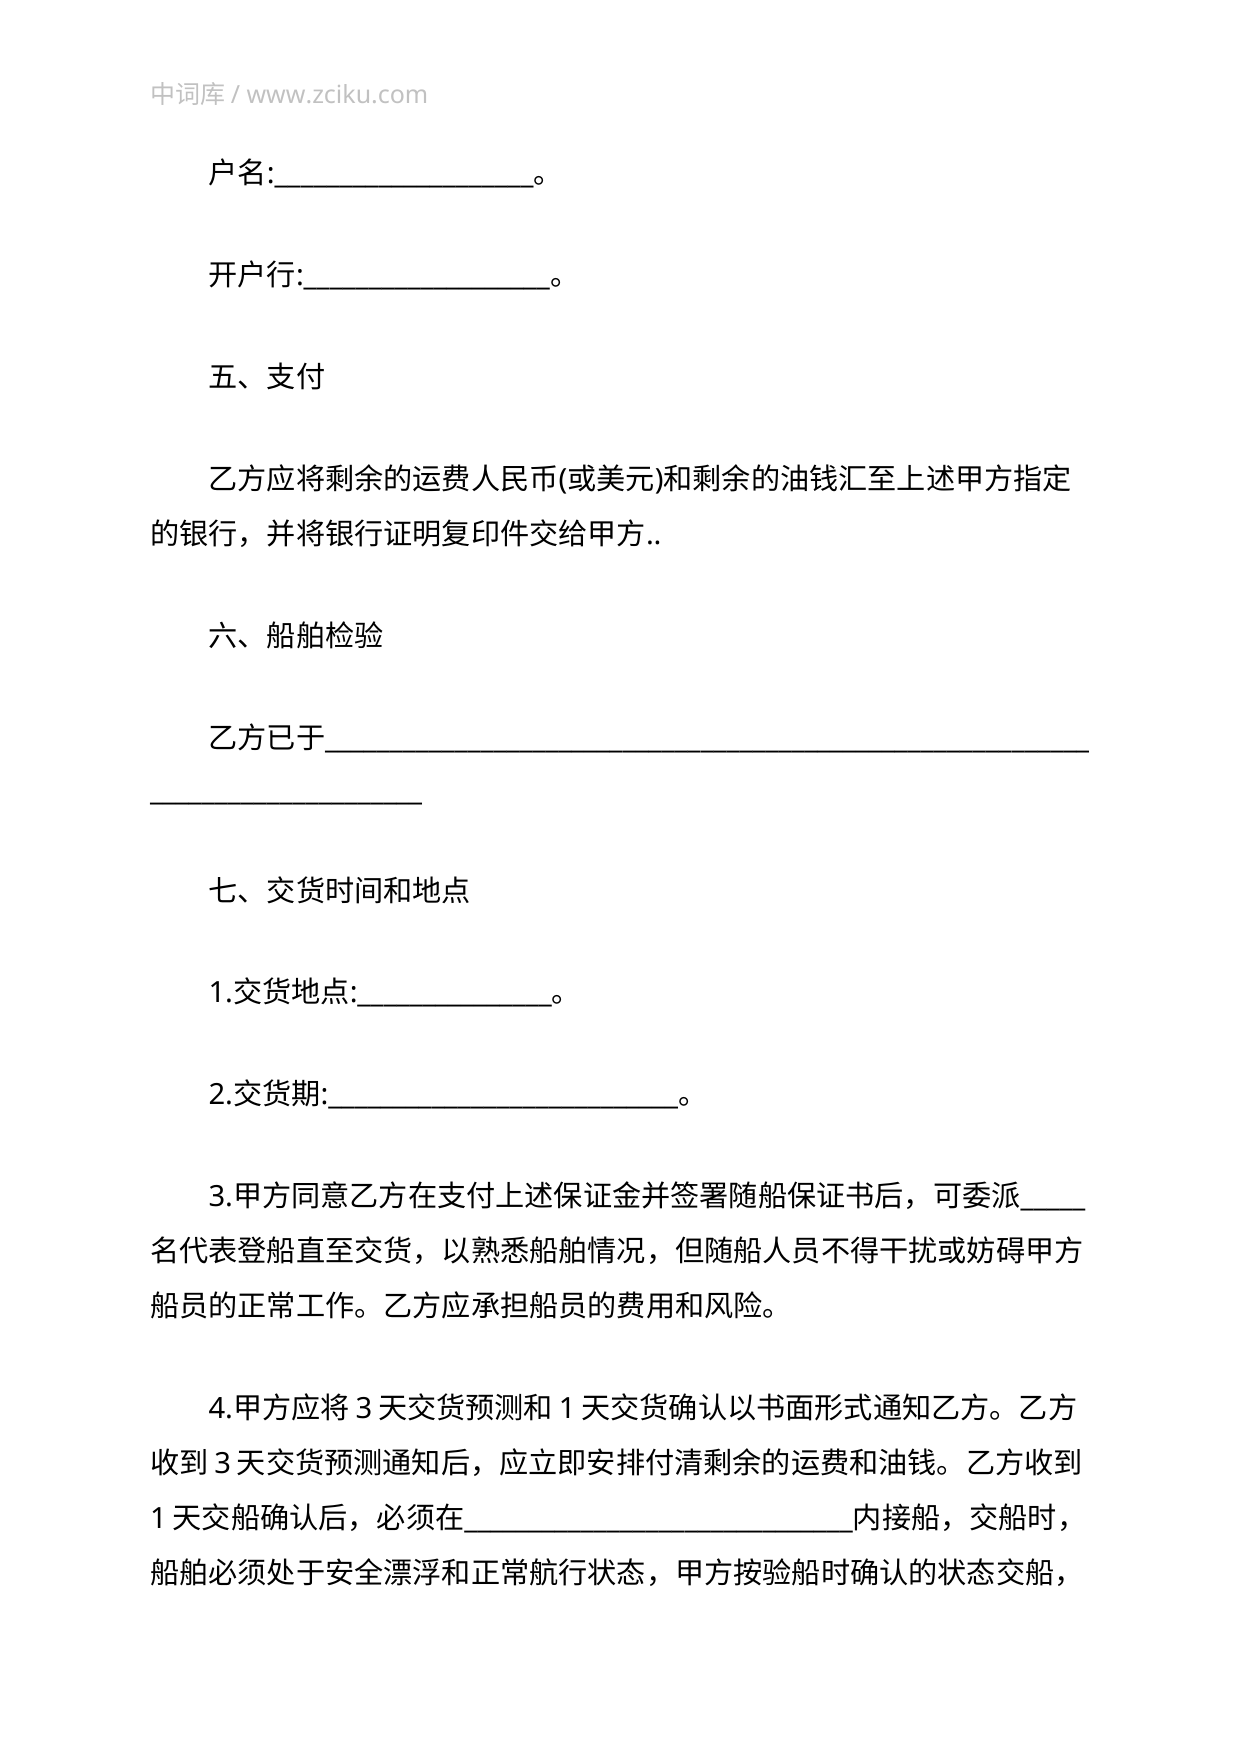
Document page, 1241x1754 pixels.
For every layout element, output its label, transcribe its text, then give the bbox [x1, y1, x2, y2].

text 七、交货时间和地点 [150, 867, 1090, 909]
text 1.交货地点:_______________。 [150, 969, 1090, 1011]
text 户名:____________________。 [150, 150, 1090, 192]
text 乙方已于________________________________________________________________________________ [150, 714, 1090, 808]
text 3.甲方同意乙方在支付上述保证金并签署随船保证书后，可委派_____名代表登船直至交货，以熟悉船舶情况，但随船人员不得干扰或妨碍甲方船员的正常工作。乙方应承担船员的费用和风险。 [150, 1173, 1090, 1325]
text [150, 1384, 1090, 1592]
text 开户行:___________________。 [150, 252, 1090, 294]
text 乙方应将剩余的运费人民币(或美元)和剩余的油钱汇至上述甲方指定的银行，并将银行证明复印件交给甲方.. [150, 456, 1090, 553]
text 六、船舶检验 [150, 613, 1090, 655]
text 2.交货期:___________________________。 [150, 1071, 1090, 1113]
text 五、支付 [150, 354, 1090, 396]
